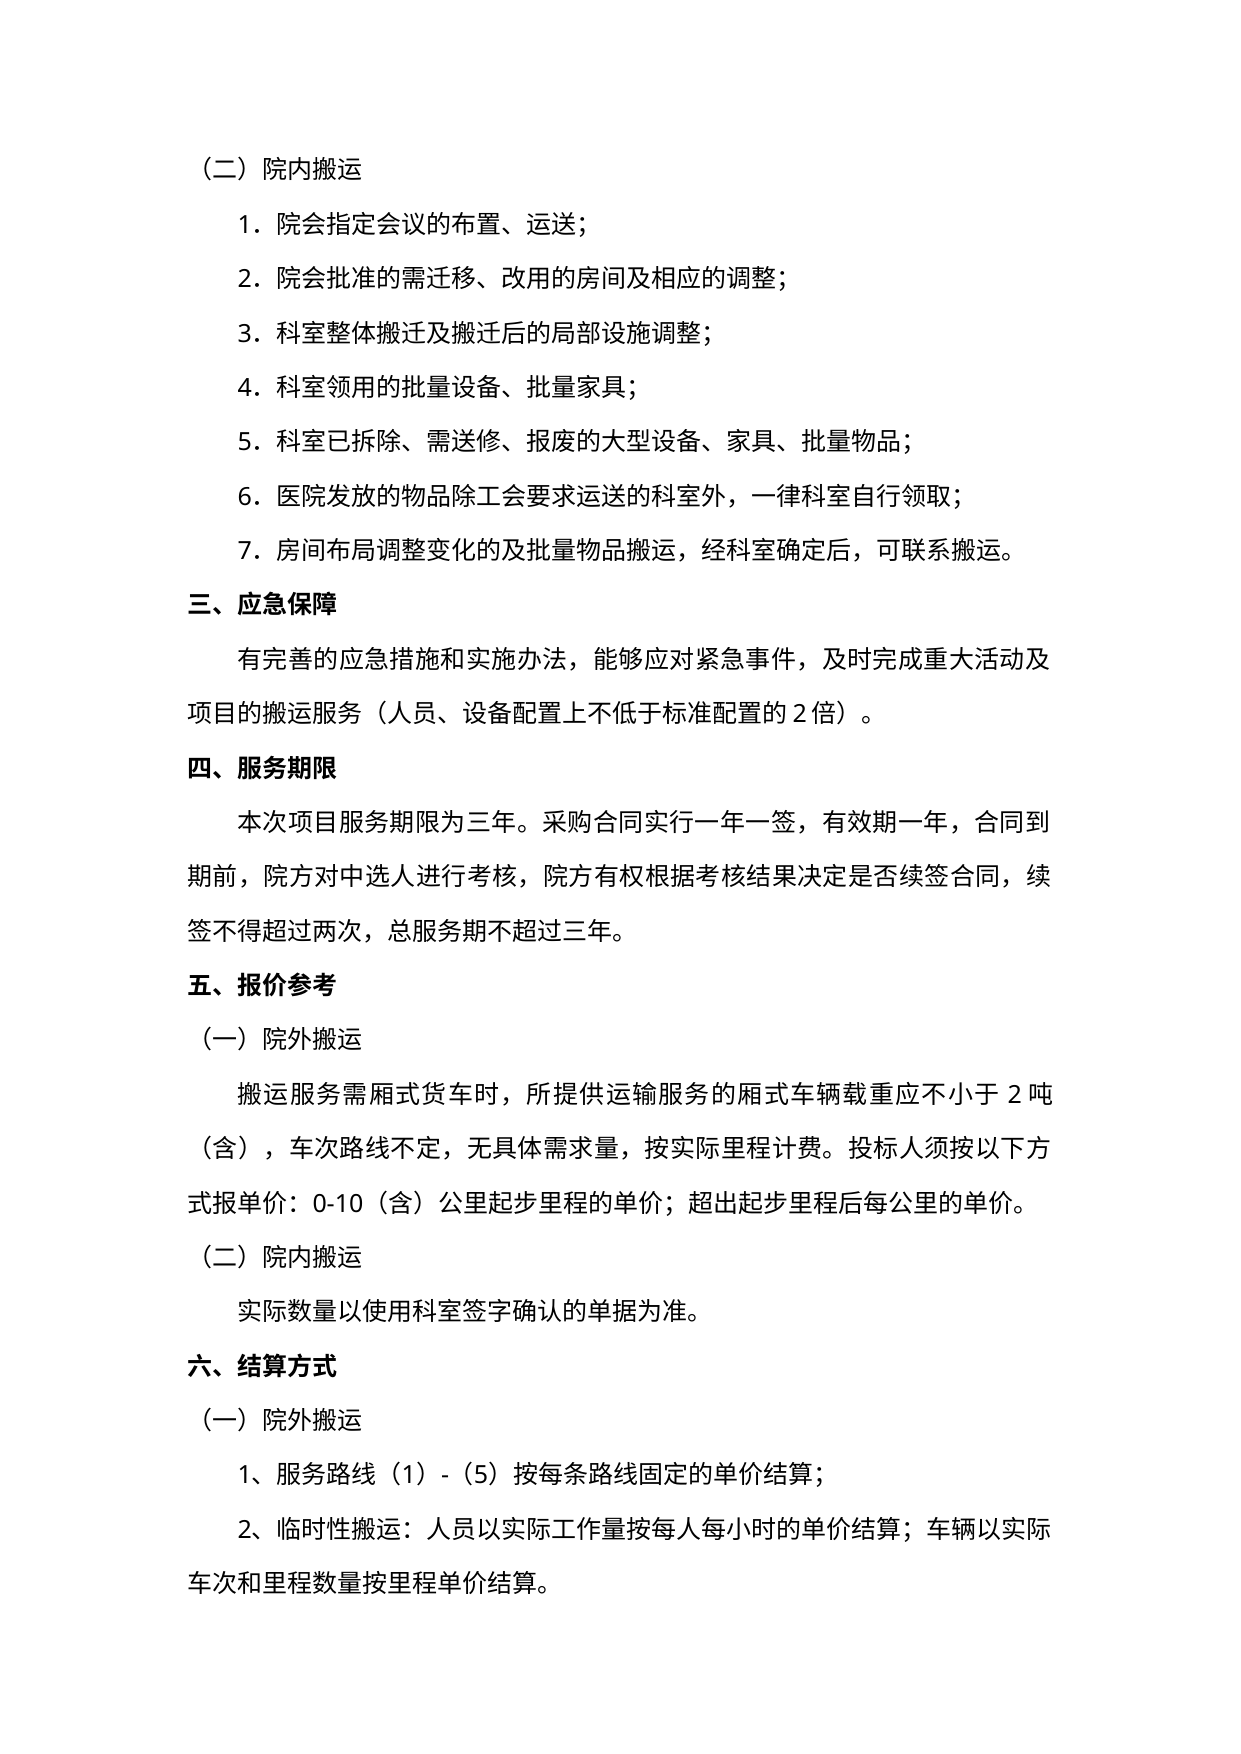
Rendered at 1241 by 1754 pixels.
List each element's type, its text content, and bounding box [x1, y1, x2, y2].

text 2、临时性搬运：人员以实际工作量按每人每小时的单价结算；车辆以实际车次和里程数量按里程单价结算。 [187, 1509, 1053, 1600]
text 4．科室领用的批量设备、批量家具； [187, 367, 1053, 404]
text 7．房间布局调整变化的及批量物品搬运，经科室确定后，可联系搬运。 [187, 531, 1053, 567]
text 本次项目服务期限为三年。采购合同实行一年一签，有效期一年，合同到期前，院方对中选人进行考核，院方有权根据考核结果决定是否续签合同，续签不得超过两次，总服务期不超过三年。 [187, 802, 1053, 947]
text 3．科室整体搬迁及搬迁后的局部设施调整； [187, 313, 1053, 349]
text 实际数量以使用科室签字确认的单据为准。 [187, 1292, 1053, 1328]
text 六、结算方式 [187, 1346, 1053, 1382]
text （一）院外搬运 [187, 1401, 1053, 1437]
text 五、报价参考 [187, 966, 1053, 1002]
text 5．科室已拆除、需送修、报废的大型设备、家具、批量物品； [187, 422, 1053, 458]
text 搬运服务需厢式货车时，所提供运输服务的厢式车辆载重应不小于2吨（含），车次路线不定，无具体需求量，按实际里程计费。投标人须按以下方式报单价：0-10（含）公里起步里程的单价；超出起步里程后每公里的单价。 [187, 1074, 1053, 1219]
text 三、应急保障 [187, 585, 1053, 621]
text （二）院内搬运 [187, 150, 1053, 186]
text 1、服务路线（1）-（5）按每条路线固定的单价结算； [187, 1455, 1053, 1491]
text 2．院会批准的需迁移、改用的房间及相应的调整； [187, 259, 1053, 295]
text 四、服务期限 [187, 748, 1053, 784]
text （一）院外搬运 [187, 1020, 1053, 1056]
text 6．医院发放的物品除工会要求运送的科室外，一律科室自行领取； [187, 476, 1053, 512]
text （二）院内搬运 [187, 1237, 1053, 1274]
text 有完善的应急措施和实施办法，能够应对紧急事件，及时完成重大活动及项目的搬运服务（人员、设备配置上不低于标准配置的2倍）。 [187, 639, 1053, 730]
text 1．院会指定会议的布置、运送； [187, 204, 1053, 241]
